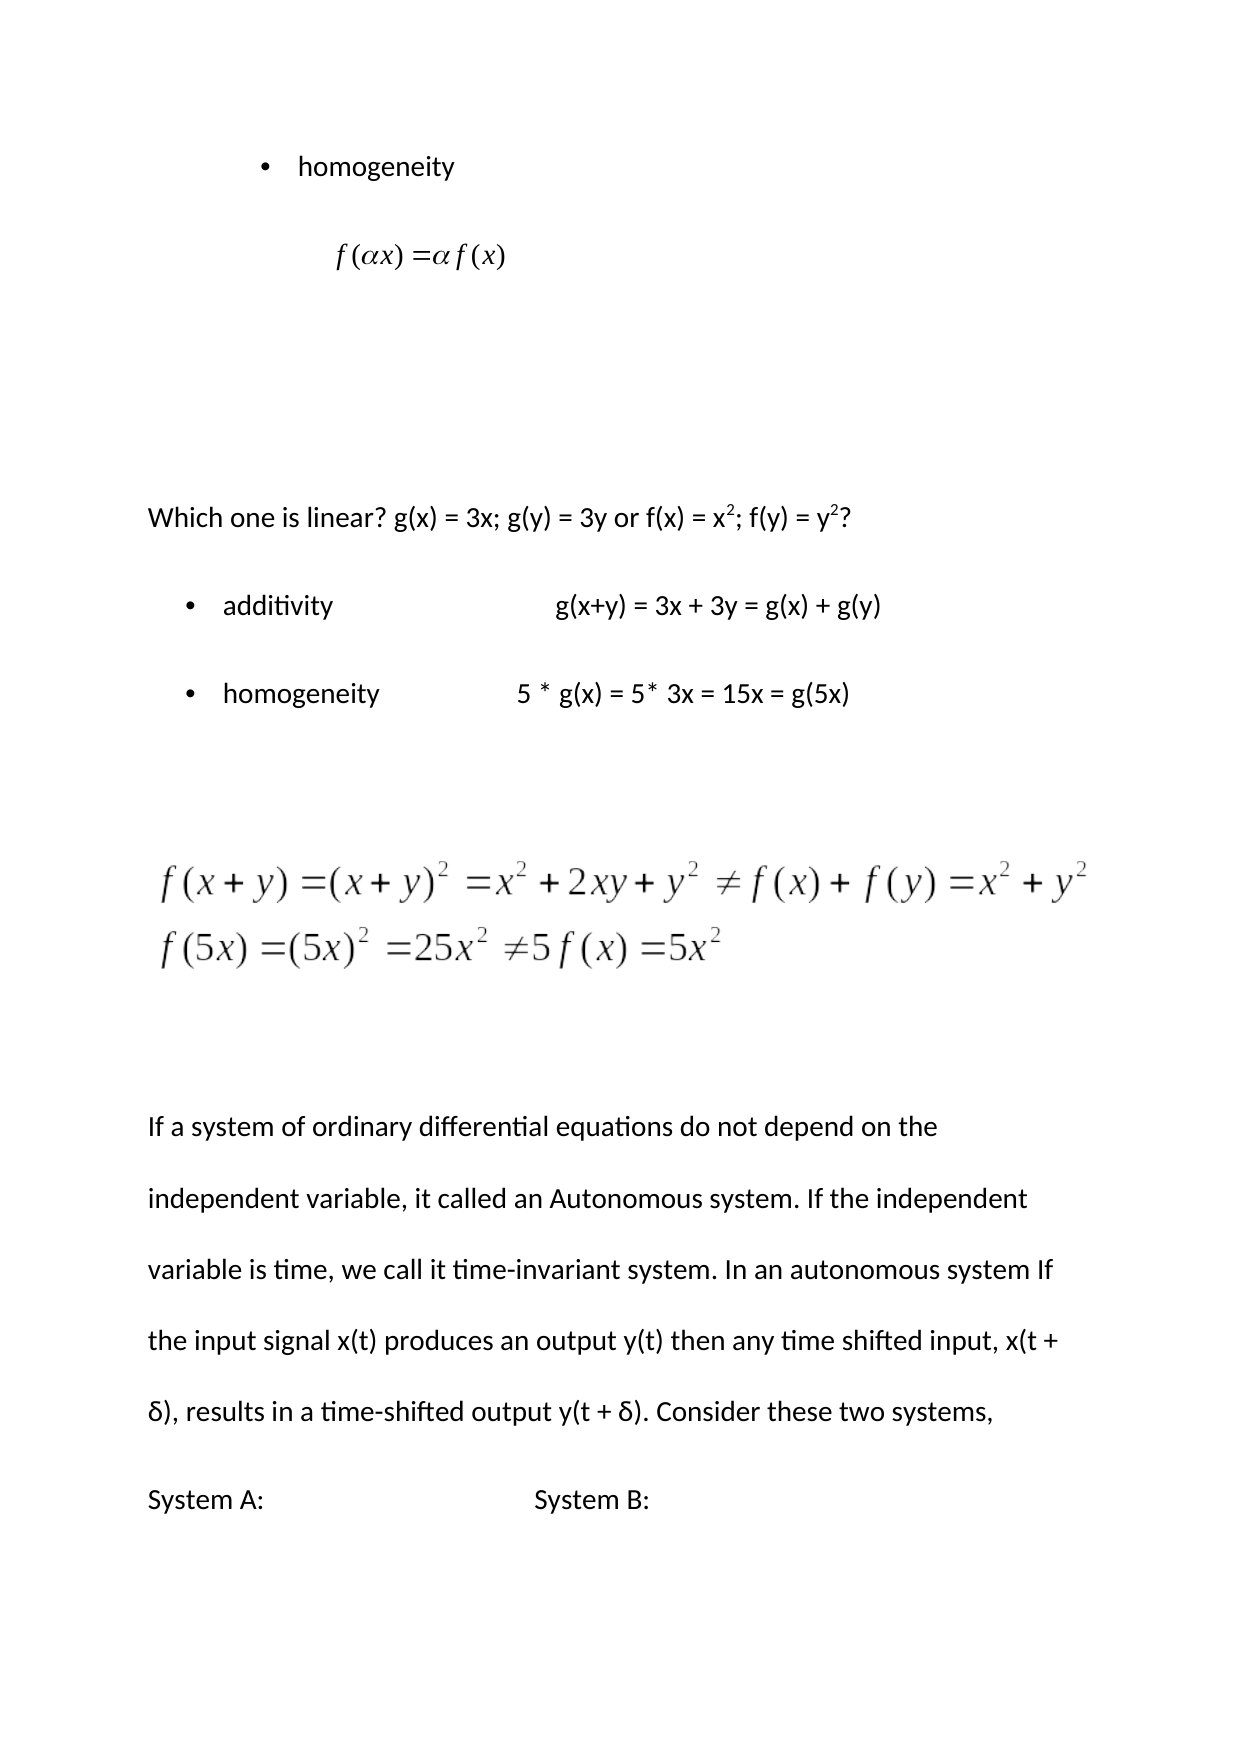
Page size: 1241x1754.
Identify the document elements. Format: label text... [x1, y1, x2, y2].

list homogeneity [260, 148, 1093, 183]
list additivity g(x+y) = 3x + 3y = g(x) + g(y) [185, 587, 1093, 623]
text If a system of ordinary differential equations do not depend on the independent variable, it called an Autonomous system. If the independent variable is time, we call it time-invariant system. In an autonomous system If the input signal x(t) produces an output y(t) then any time shifted input, x(t + δ), results in a time-shifted output y(t + δ). Consider these two systems, [148, 1108, 1093, 1429]
text System A: System B: [148, 1481, 1093, 1517]
list homogeneity 5 * g(x) = 5* 3x = 15x = g(5x) [185, 675, 1093, 711]
text Which one is linear? g(x) = 3x; g(y) = 3y or f(x) = x2; f(y) = y2? [148, 499, 1093, 535]
